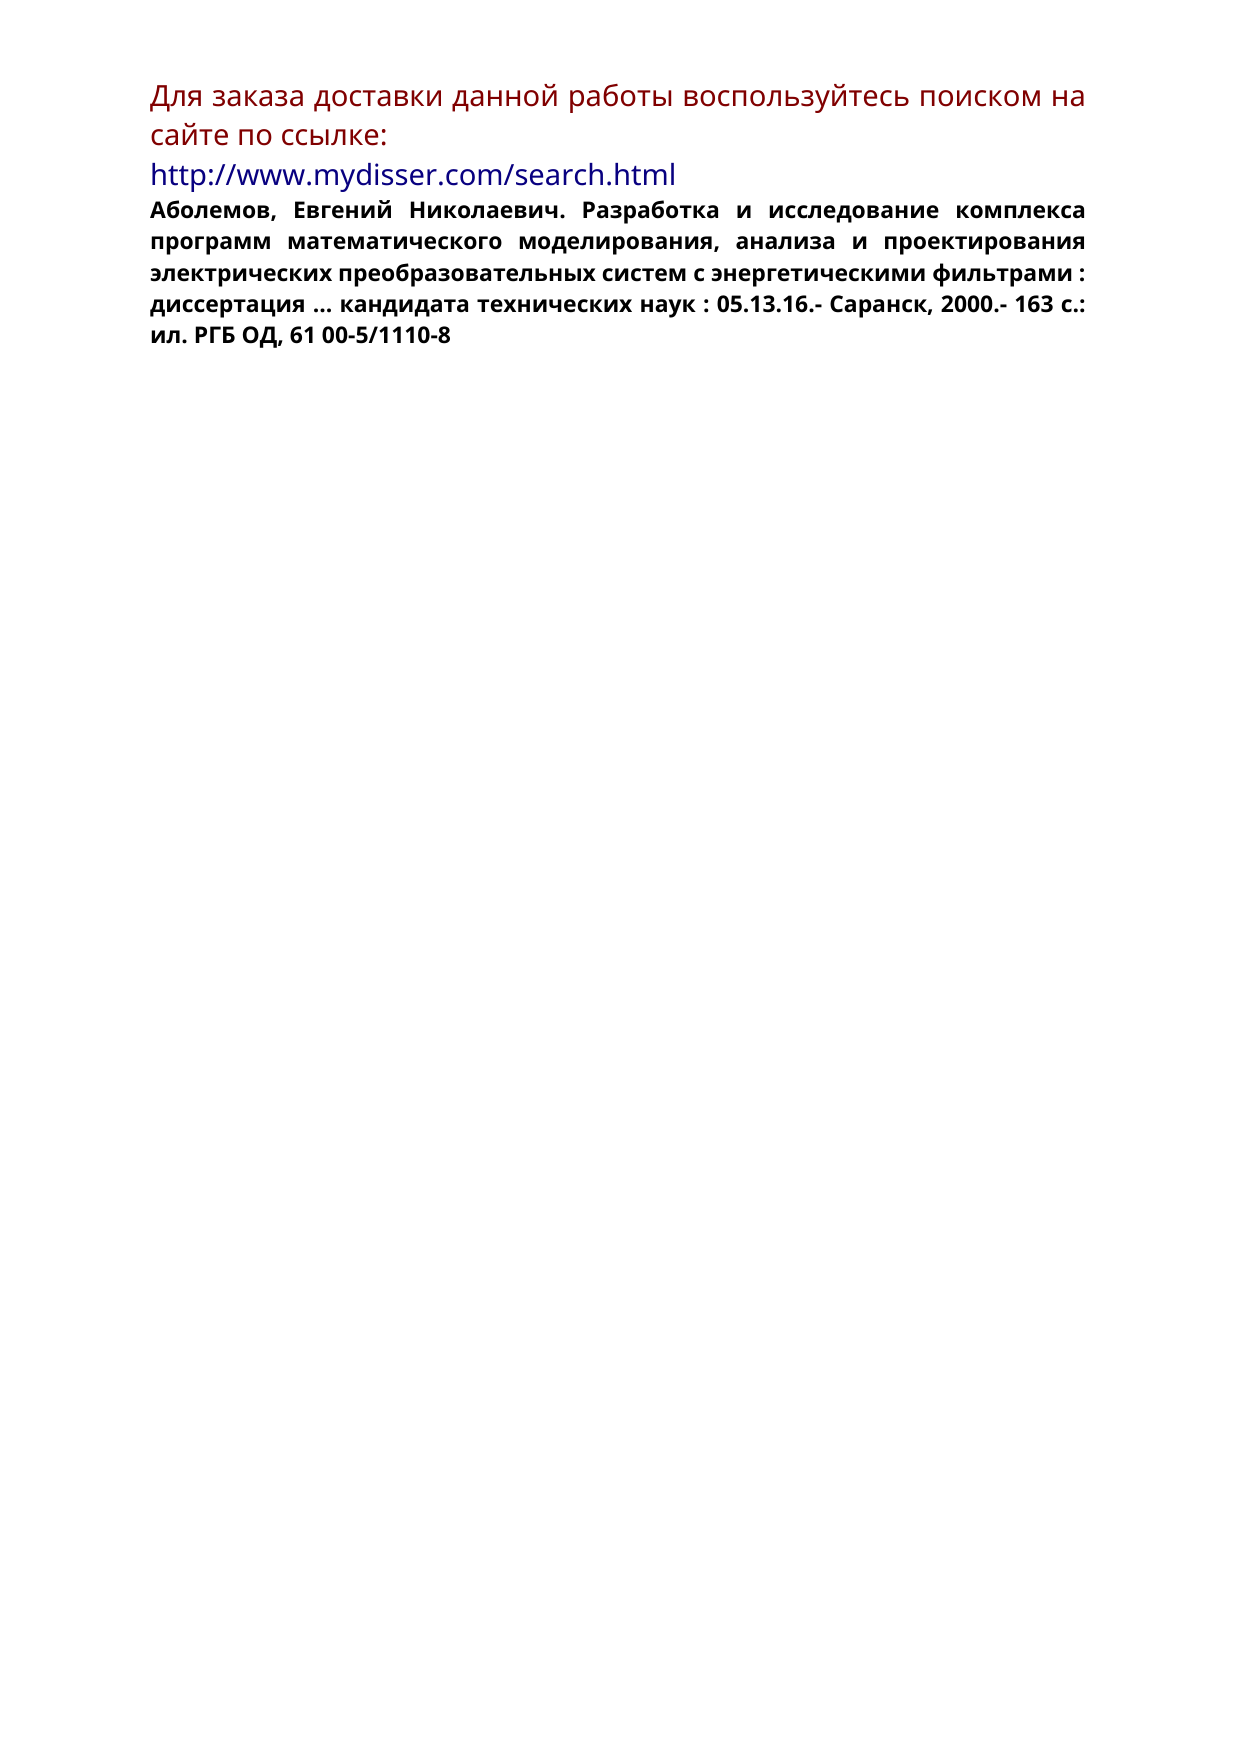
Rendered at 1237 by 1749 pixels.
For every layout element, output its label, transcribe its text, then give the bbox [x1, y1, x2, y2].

text Аболемов, Евгений Николаевич. Разработка и исследование комплекса программ математического моделирования, анализа и проектирования электрических преобразовательных систем с энергетическими фильтрами : диссертация ... кандидата технических наук : 05.13.16.- Саранск, 2000.- 163 с.: ил. РГБ ОД, 61 00-5/1110-8 [150, 194, 1086, 350]
